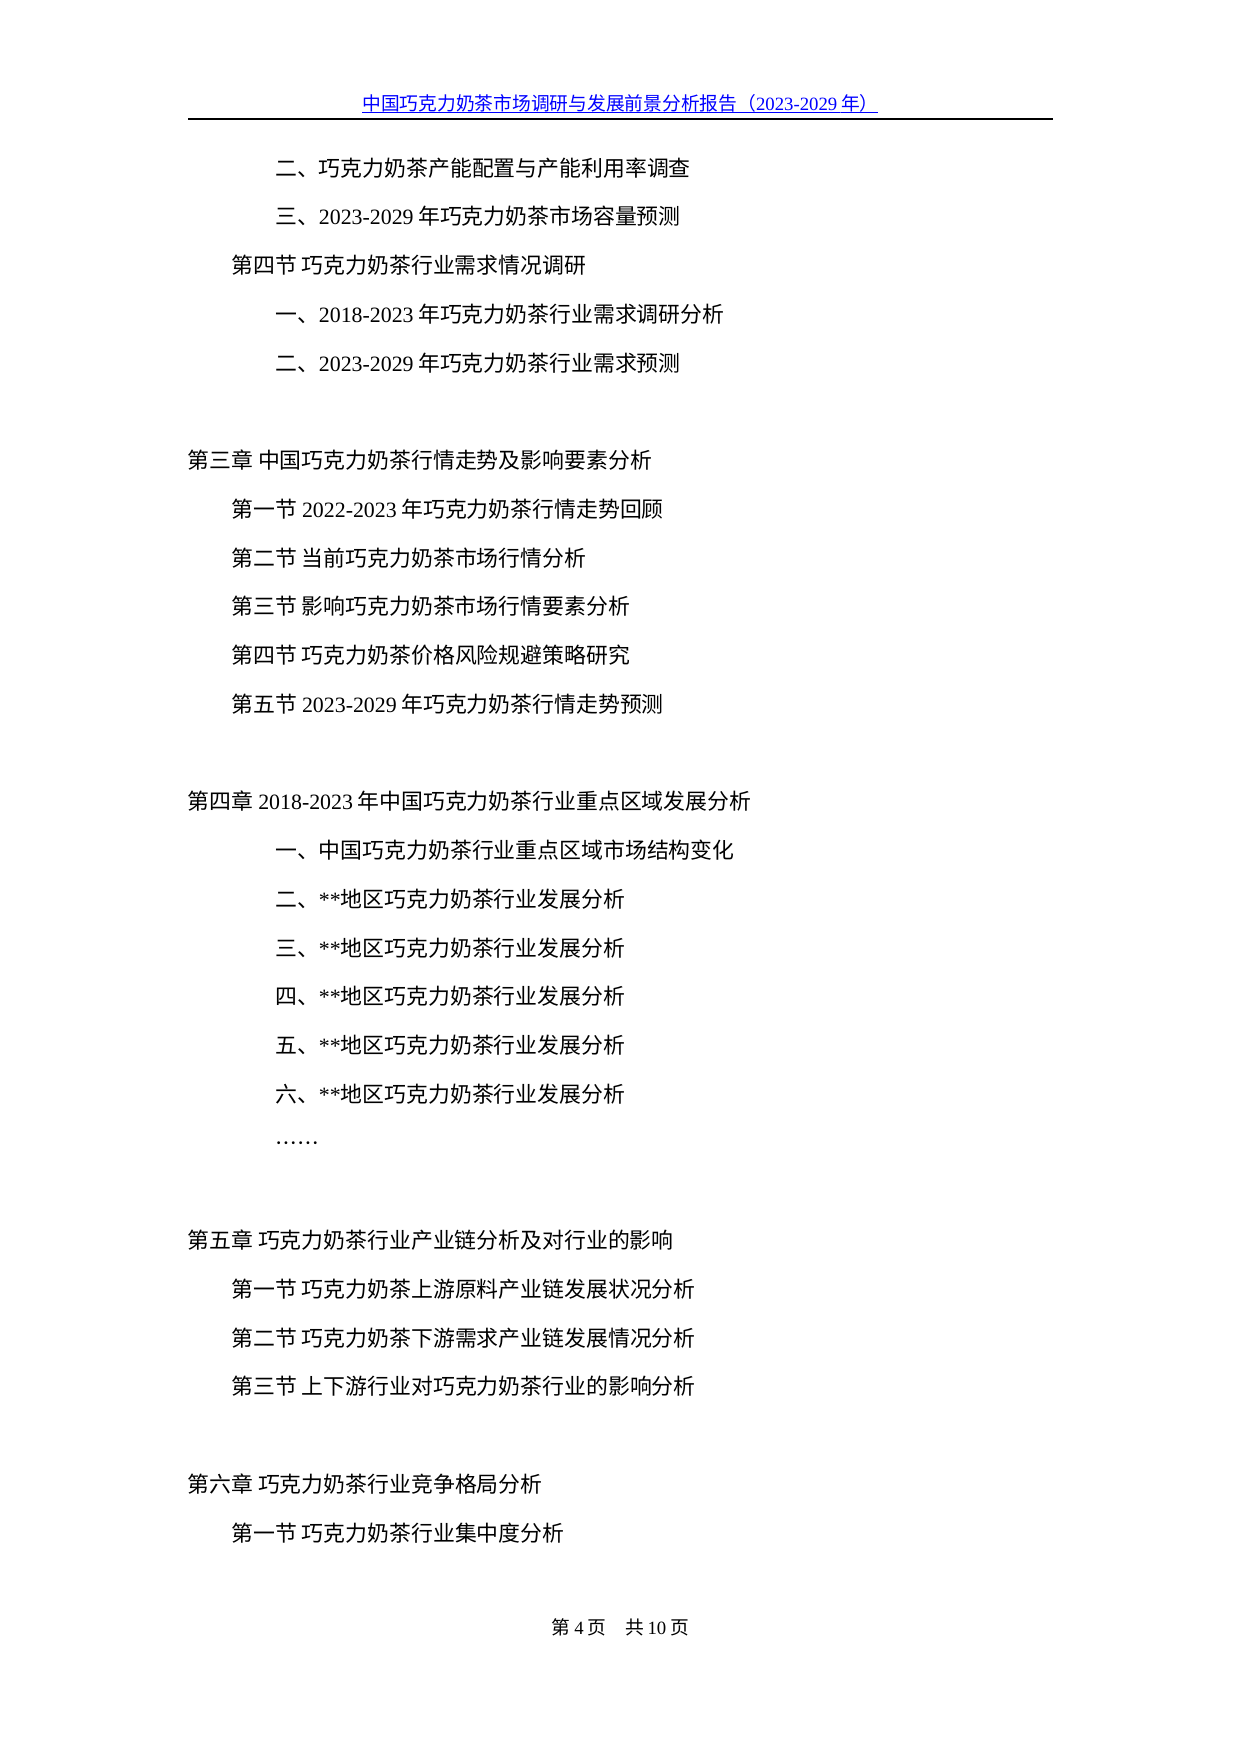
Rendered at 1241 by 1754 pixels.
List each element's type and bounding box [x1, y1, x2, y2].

text [187, 150, 1053, 1548]
